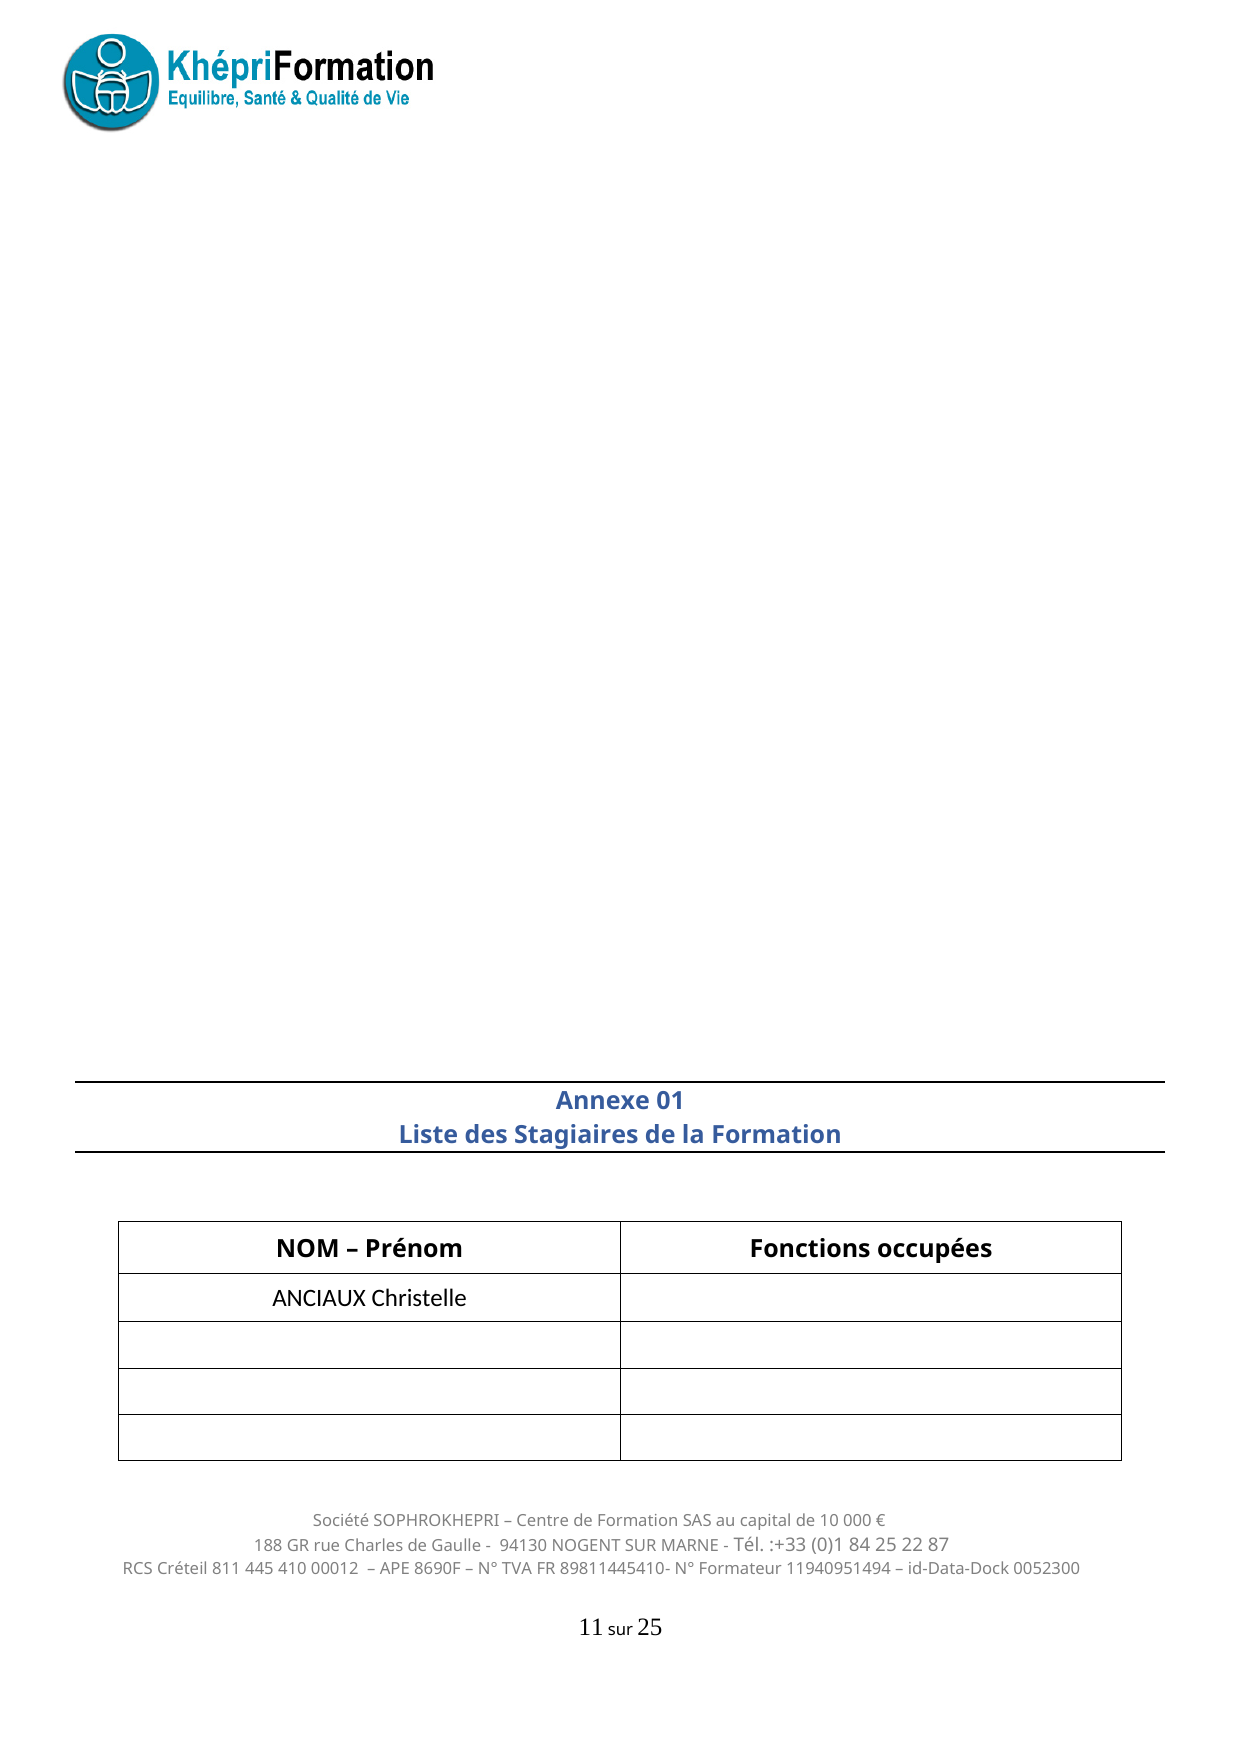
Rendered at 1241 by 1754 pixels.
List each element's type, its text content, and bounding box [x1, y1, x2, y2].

table_cell [119, 1369, 620, 1414]
table_header Fonctions occupées [621, 1222, 1121, 1273]
table_cell [621, 1274, 1121, 1321]
table_cell [119, 1415, 620, 1460]
table_cell [621, 1322, 1121, 1367]
picture [54, 27, 444, 134]
table_header NOM – Prénom [119, 1222, 620, 1273]
table_cell [621, 1415, 1121, 1460]
table_cell ANCIAUX Christelle [119, 1274, 620, 1321]
table_cell [119, 1322, 620, 1367]
text Annexe 01 [75, 1083, 1165, 1117]
text Liste des Stagiaires de la Formation [75, 1117, 1165, 1151]
table_cell [621, 1369, 1121, 1414]
